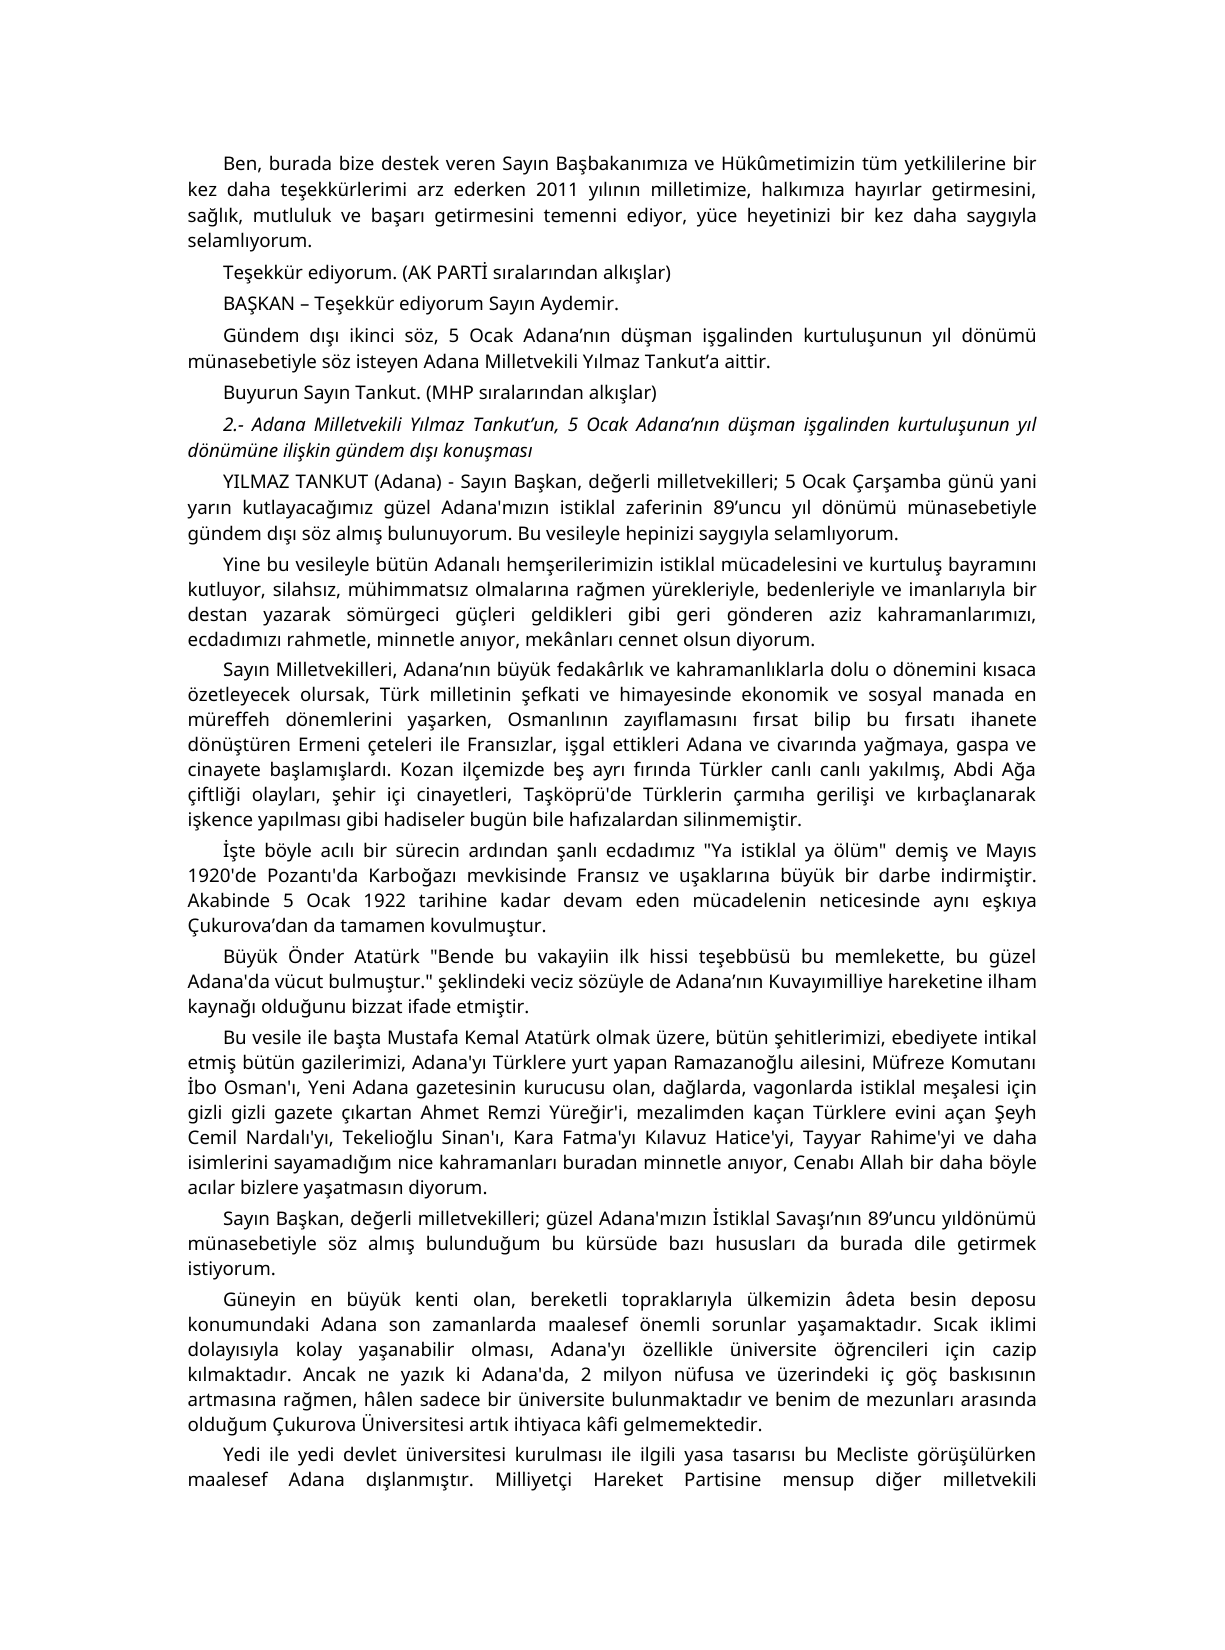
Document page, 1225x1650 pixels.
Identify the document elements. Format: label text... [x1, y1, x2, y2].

text 2.- Adana Milletvekili Yılmaz Tankut’un, 5 Ocak Adana’nın düşman işgalinden kurtuluşunun yıl dönümüne ilişkin gündem dışı konuşması [187, 411, 1037, 462]
text Yine bu vesileyle bütün Adanalı hemşerilerimizin istiklal mücadelesini ve kurtuluş bayramını kutluyor, silahsız, mühimmatsız olmalarına rağmen yürekleriyle, bedenleriyle ve imanlarıyla bir destan yazarak sömürgeci güçleri geldikleri gibi geri gönderen aziz kahramanlarımızı, ecdadımızı rahmetle, minnetle anıyor, mekânları cennet olsun diyorum. [187, 551, 1037, 651]
text Ben, burada bize destek veren Sayın Başbakanımıza ve Hükûmetimizin tüm yetkililerine bir kez daha teşekkürlerimi arz ederken 2011 yılının milletimize, halkımıza hayırlar getirmesini, sağlık, mutluluk ve başarı getirmesini temenni ediyor, yüce heyetinizi bir kez daha saygıyla selamlıyorum. [187, 150, 1037, 253]
text Gündem dışı ikinci söz, 5 Ocak Adana’nın düşman işgalinden kurtuluşunun yıl dönümü münasebetiyle söz isteyen Adana Milletvekili Yılmaz Tankut’a aittir. [187, 322, 1037, 373]
text Sayın Başkan, değerli milletvekilleri; güzel Adana'mızın İstiklal Savaşı’nın 89’uncu yıldönümü münasebetiyle söz almış bulunduğum bu kürsüde bazı hususları da burada dile getirmek istiyorum. [187, 1205, 1037, 1280]
text Büyük Önder Atatürk "Bende bu vakayiin ilk hissi teşebbüsü bu memlekette, bu güzel Adana'da vücut bulmuştur." şeklindeki veciz sözüyle de Adana’nın Kuvayımilliye hareketine ilham kaynağı olduğunu bizzat ifade etmiştir. [187, 943, 1037, 1018]
text İşte böyle acılı bir sürecin ardından şanlı ecdadımız "Ya istiklal ya ölüm" demiş ve Mayıs 1920'de Pozantı'da Karboğazı mevkisinde Fransız ve uşaklarına büyük bir darbe indirmiştir. Akabinde 5 Ocak 1922 tarihine kadar devam eden mücadelenin neticesinde aynı eşkıya Çukurova’dan da tamamen kovulmuştur. [187, 838, 1037, 938]
text Bu vesile ile başta Mustafa Kemal Atatürk olmak üzere, bütün şehitlerimizi, ebediyete intikal etmiş bütün gazilerimizi, Adana'yı Türklere yurt yapan Ramazanoğlu ailesini, Müfreze Komutanı İbo Osman'ı, Yeni Adana gazetesinin kurucusu olan, dağlarda, vagonlarda istiklal meşalesi için gizli gizli gazete çıkartan Ahmet Remzi Yüreğir'i, mezalimden kaçan Türklere evini açan Şeyh Cemil Nardalı'yı, Tekelioğlu Sinan'ı, Kara Fatma'yı Kılavuz Hatice'yi, Tayyar Rahime'yi ve daha isimlerini sayamadığım nice kahramanları buradan minnetle anıyor, Cenabı Allah bir daha böyle acılar bizlere yaşatmasın diyorum. [187, 1024, 1037, 1199]
text Sayın Milletvekilleri, Adana’nın büyük fedakârlık ve kahramanlıklarla dolu o dönemini kısaca özetleyecek olursak, Türk milletinin şefkati ve himayesinde ekonomik ve sosyal manada en müreffeh dönemlerini yaşarken, Osmanlının zayıflamasını fırsat bilip bu fırsatı ihanete dönüştüren Ermeni çeteleri ile Fransızlar, işgal ettikleri Adana ve civarında yağmaya, gaspa ve cinayete başlamışlardı. Kozan ilçemizde beş ayrı fırında Türkler canlı canlı yakılmış, Abdi Ağa çiftliği olayları, şehir içi cinayetleri, Taşköprü'de Türklerin çarmıha gerilişi ve kırbaçlanarak işkence yapılması gibi hadiseler bugün bile hafızalardan silinmemiştir. [187, 657, 1037, 832]
text Teşekkür ediyorum. (AK PARTİ sıralarından alkışlar) [187, 259, 1037, 284]
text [187, 1442, 1037, 1492]
text Buyurun Sayın Tankut. (MHP sıralarından alkışlar) [187, 379, 1037, 405]
text YILMAZ TANKUT (Adana) - Sayın Başkan, değerli milletvekilleri; 5 Ocak Çarşamba günü yani yarın kutlayacağımız güzel Adana'mızın istiklal zaferinin 89’uncu yıl dönümü münasebetiyle gündem dışı söz almış bulunuyorum. Bu vesileyle hepinizi saygıyla selamlıyorum. [187, 468, 1037, 545]
text Güneyin en büyük kenti olan, bereketli topraklarıyla ülkemizin âdeta besin deposu konumundaki Adana son zamanlarda maalesef önemli sorunlar yaşamaktadır. Sıcak iklimi dolayısıyla kolay yaşanabilir olması, Adana'yı özellikle üniversite öğrencileri için cazip kılmaktadır. Ancak ne yazık ki Adana'da, 2 milyon nüfusa ve üzerindeki iç göç baskısının artmasına rağmen, hâlen sadece bir üniversite bulunmaktadır ve benim de mezunları arasında olduğum Çukurova Üniversitesi artık ihtiyaca kâfi gelmemektedir. [187, 1286, 1037, 1436]
text BAŞKAN – Teşekkür ediyorum Sayın Aydemir. [187, 290, 1037, 316]
